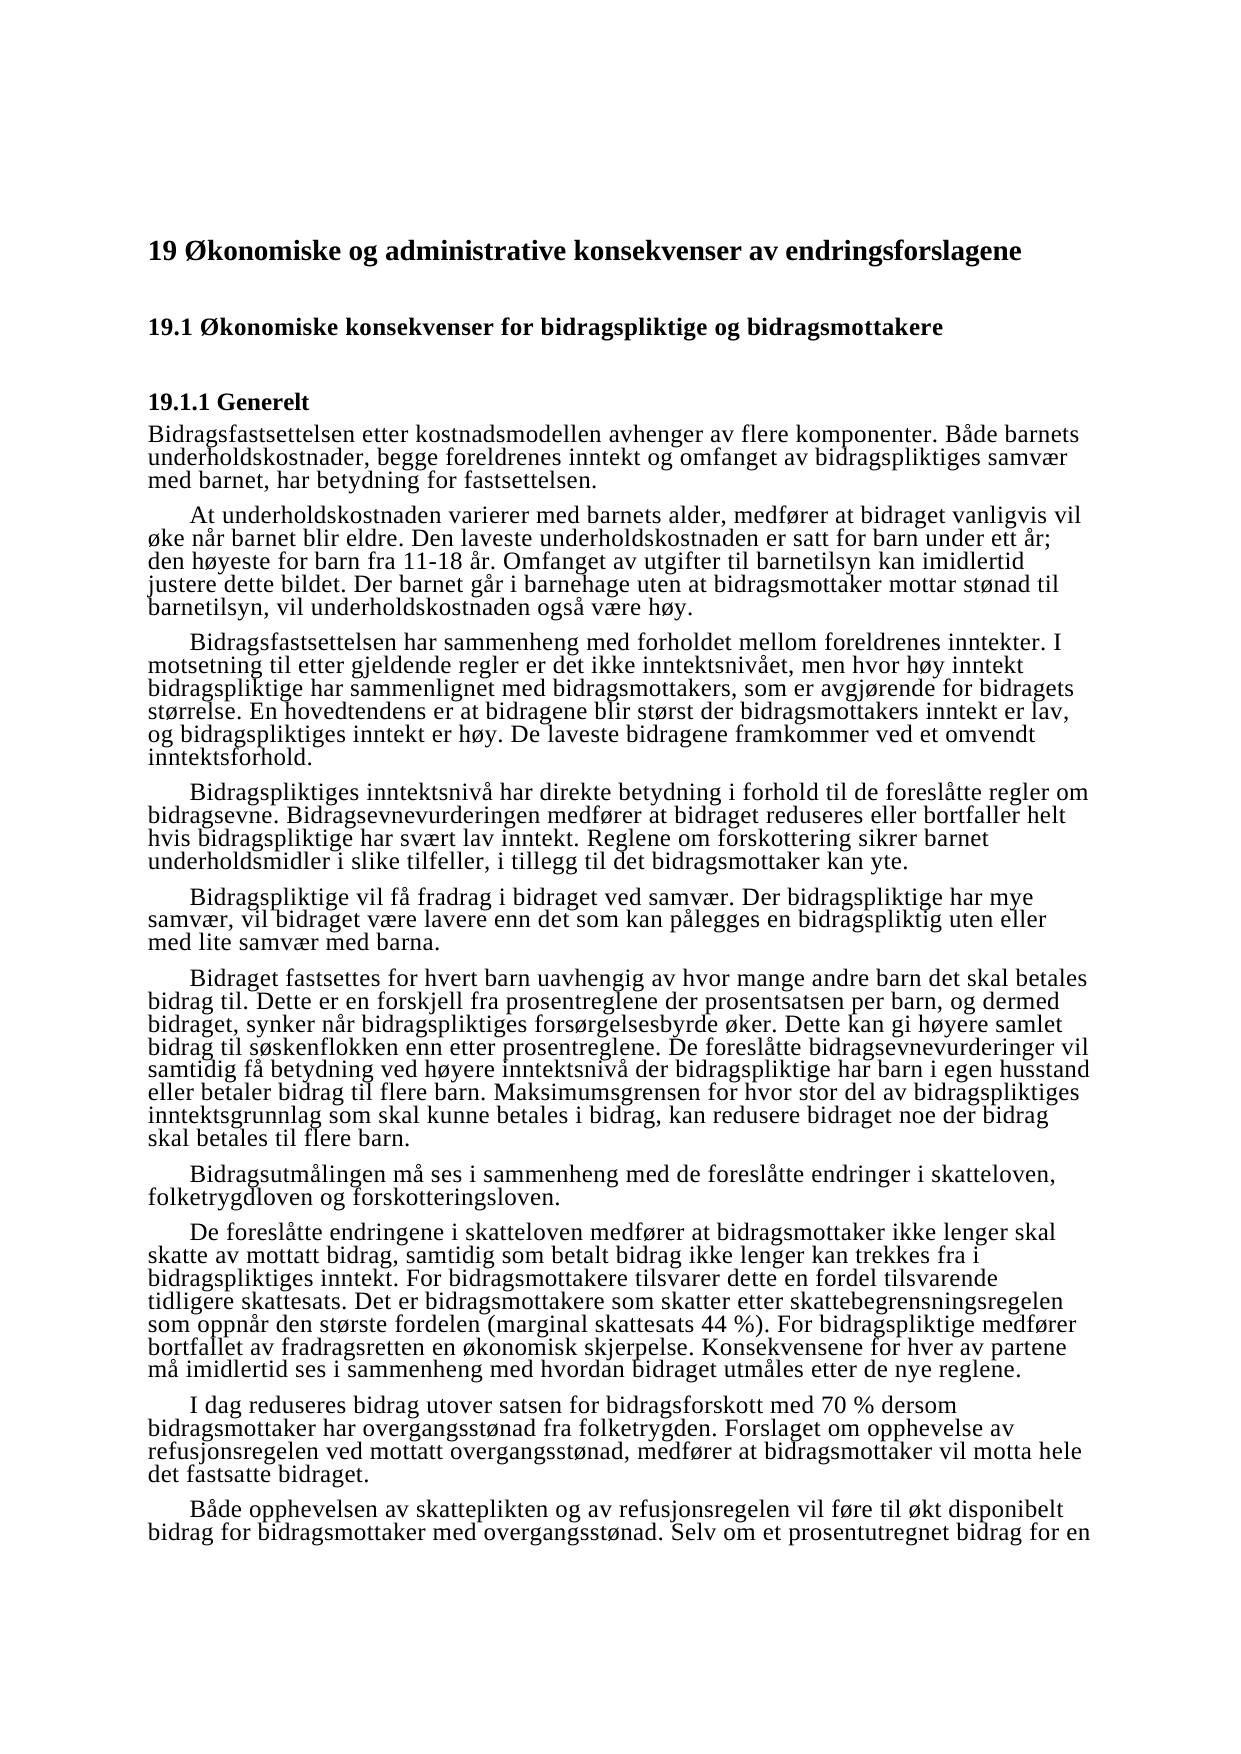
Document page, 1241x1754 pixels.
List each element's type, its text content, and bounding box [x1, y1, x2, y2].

text De foreslåtte endringene i skatteloven medfører at bidragsmottaker ikke lenger skal skatte av mottatt bidrag, samtidig som betalt bidrag ikke lenger kan trekkes fra i bidragspliktiges inntekt. For bidragsmottakere tilsvarer dette en fordel tilsvarende tidligere skattesats. Det er bidragsmottakere som skatter etter skattebegrensningsregelen som oppnår den største fordelen (marginal skattesats 44 %). For bidragspliktige medfører bortfallet av fradragsretten en økonomisk skjerpelse. Konsekvensene for hver av partene må imidlertid ses i sammenheng med hvordan bidraget utmåles etter de nye reglene. [148, 1222, 1093, 1382]
subtitle 19.1.1 Generelt [148, 387, 1093, 416]
text Bidraget fastsettes for hvert barn uavhengig av hvor mange andre barn det skal betales bidrag til. Dette er en forskjell fra prosentreglene der prosentsatsen per barn, og dermed bidraget, synker når bidragspliktiges forsørgelsesbyrde øker. Dette kan gi høyere samlet bidrag til søskenflokken enn etter prosentreglene. De foreslåtte bidragsevnevurderinger vil samtidig få betydning ved høyere inntektsnivå der bidragspliktige har barn i egen husstand eller betaler bidrag til flere barn. Maksimumsgrensen for hvor stor del av bidragspliktiges inntektsgrunnlag som skal kunne betales i bidrag, kan redusere bidraget noe der bidrag skal betales til flere barn. [148, 968, 1093, 1151]
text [148, 1499, 1093, 1545]
text Bidragsfastsettelsen har sammenheng med forholdet mellom foreldrenes inntekter. I motsetning til etter gjeldende regler er det ikke inntektsnivået, men hvor høy inntekt bidragspliktige har sammenlignet med bidragsmottakers, som er avgjørende for bidragets størrelse. En hovedtendens er at bidragene blir størst der bidragsmottakers inntekt er lav, og bidragspliktiges inntekt er høy. De laveste bidragene framkommer ved et omvendt inntektsforhold. [148, 632, 1093, 770]
text I dag reduseres bidrag utover satsen for bidragsforskott med 70 % dersom bidragsmottaker har overgangsstønad fra folketrygden. Forslaget om opphevelse av refusjonsregelen ved mottatt overgangsstønad, medfører at bidragsmottaker vil motta hele det fastsatte bidraget. [148, 1395, 1093, 1487]
text Bidragspliktige vil få fradrag i bidraget ved samvær. Der bidragspliktige har mye samvær, vil bidraget være lavere enn det som kan pålegges en bidragspliktig uten eller med lite samvær med barna. [148, 887, 1093, 955]
subtitle 19.1 Økonomiske konsekvenser for bidragspliktige og bidragsmottakere [148, 312, 1093, 341]
text Bidragsutmålingen må ses i sammenheng med de foreslåtte endringer i skatteloven, folketrygdloven og forskotteringsloven. [148, 1164, 1093, 1209]
text At underholdskostnaden varierer med barnets alder, medfører at bidraget vanligvis vil øke når barnet blir eldre. Den laveste underholdskostnaden er satt for barn under ett år; den høyeste for barn fra 11-18 år. Omfanget av utgifter til barnetilsyn kan imidlertid justere dette bildet. Der barnet går i barnehage uten at bidragsmottaker mottar stønad til barnetilsyn, vil underholdskostnaden også være høy. [148, 505, 1093, 620]
text Bidragspliktiges inntektsnivå har direkte betydning i forhold til de foreslåtte regler om bidragsevne. Bidragsevnevurderingen medfører at bidraget reduseres eller bortfaller helt hvis bidragspliktige har svært lav inntekt. Reglene om forskottering sikrer barnet underholdsmidler i slike tilfeller, i tillegg til det bidragsmottaker kan yte. [148, 782, 1093, 874]
subtitle 19 Økonomiske og administrative konsekvenser av endringsforslagene [148, 233, 1093, 267]
text Bidragsfastsettelsen etter kostnadsmodellen avhenger av flere komponenter. Både barnets underholdskostnader, begge foreldrenes inntekt og omfanget av bidragspliktiges samvær med barnet, har betydning for fastsettelsen. [148, 424, 1093, 493]
